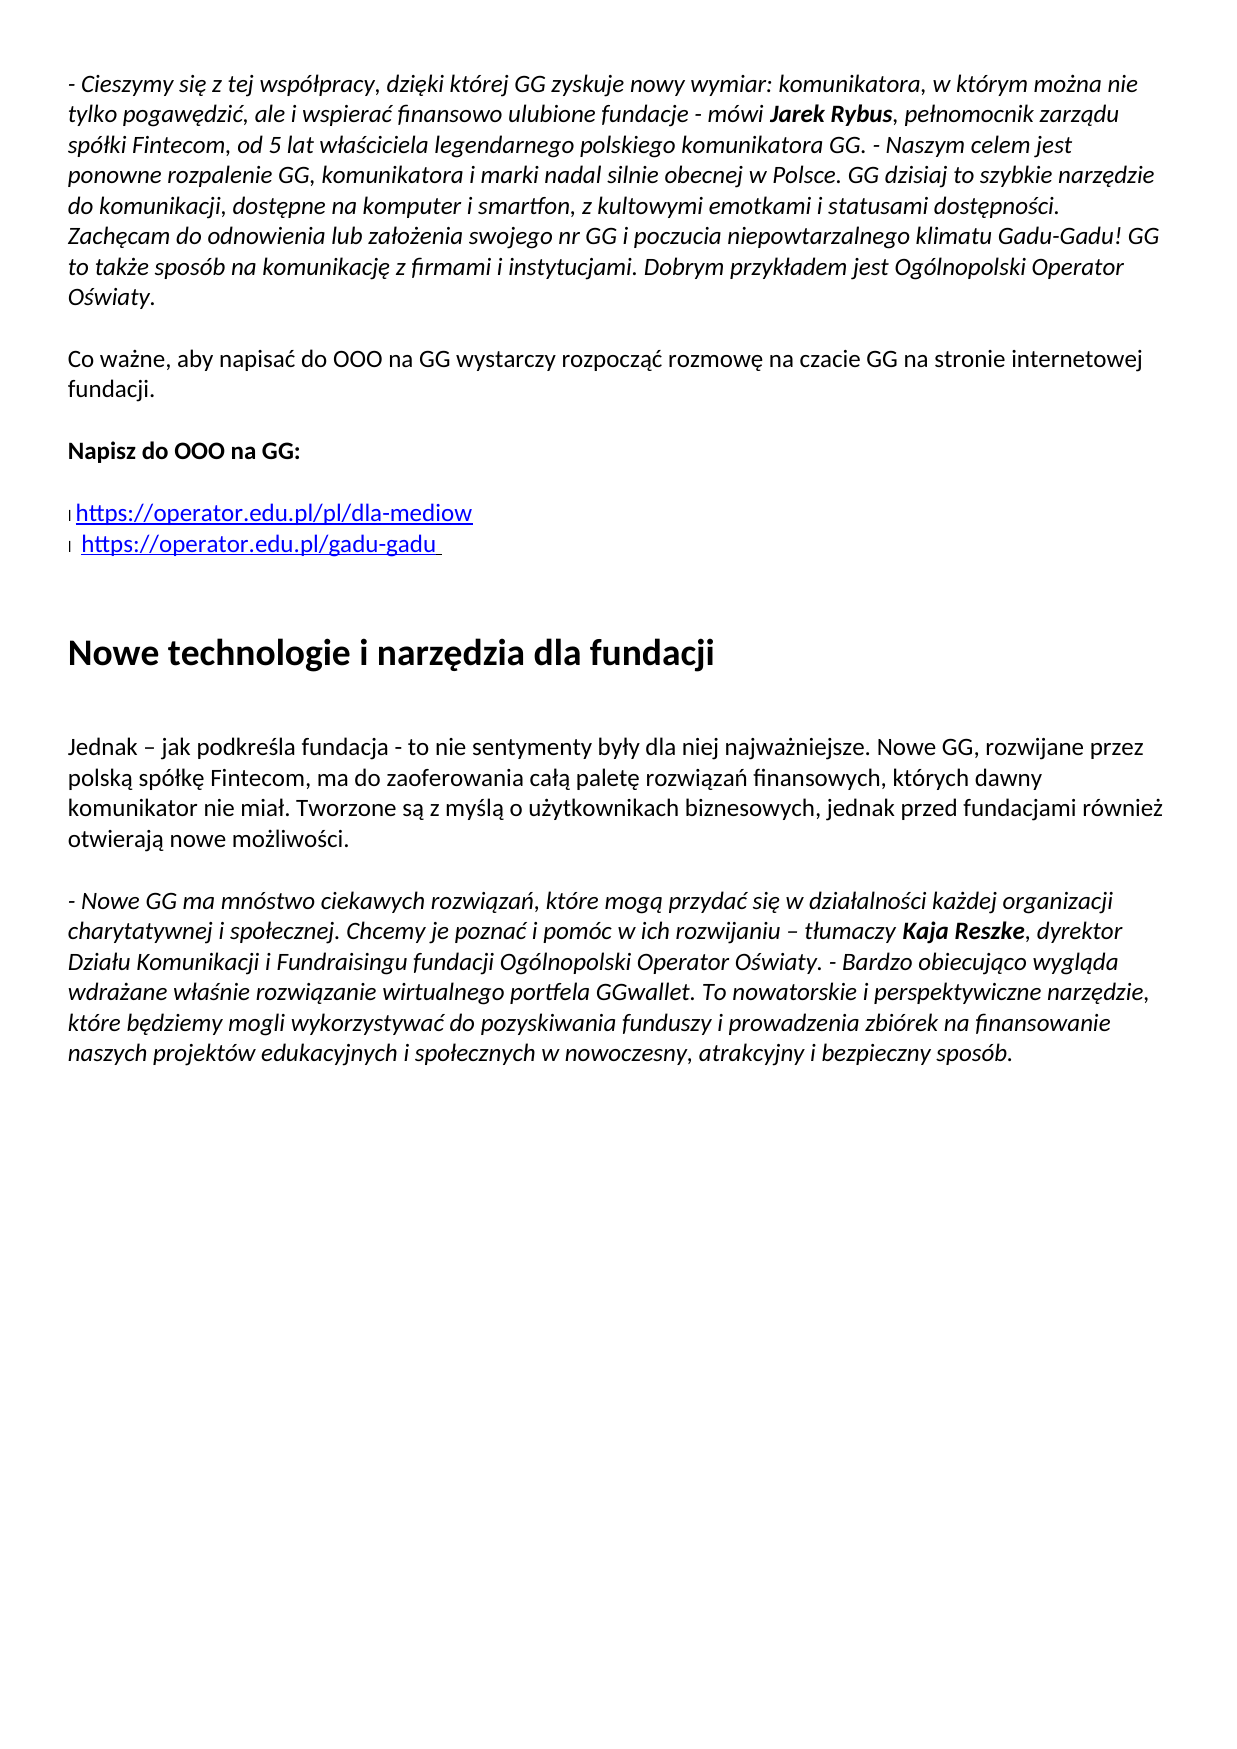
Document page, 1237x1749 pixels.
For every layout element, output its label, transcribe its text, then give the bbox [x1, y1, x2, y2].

text - Nowe GG ma mnóstwo ciekawych rozwiązań, które mogą przydać się w działalności każdej organizacji charytatywnej i społecznej. Chcemy je poznać i pomóc w ich rozwijaniu – tłumaczy Kaja Reszke, dyrektor Działu Komunikacji i Fundraisingu fundacji Ogólnopolski Operator Oświaty. - Bardzo obiecująco wygląda wdrażane właśnie rozwiązanie wirtualnego portfela GGwallet. To nowatorskie i perspektywiczne narzędzie, które będziemy mogli wykorzystywać do pozyskiwania funduszy i prowadzenia zbiórek na finansowanie naszych projektów edukacyjnych i społecznych w nowoczesny, atrakcyjny i bezpieczny sposób. [68, 885, 1169, 1068]
text l https://operator.edu.pl/pl/dla-mediow [68, 497, 1169, 528]
text l https://operator.edu.pl/gadu-gadu [68, 528, 1169, 558]
text Nowe technologie i narzędzia dla fundacji [68, 629, 1169, 675]
text Napisz do OOO na GG: [68, 435, 1169, 466]
text Co ważne, aby napisać do OOO na GG wystarczy rozpocząć rozmowę na czacie GG na stronie internetowej fundacji. [68, 343, 1169, 404]
text - Cieszymy się z tej współpracy, dzięki której GG zyskuje nowy wymiar: komunikatora, w którym można nie tylko pogawędzić, ale i wspierać finansowo ulubione fundacje - mówi Jarek Rybus, pełnomocnik zarządu spółki Fintecom, od 5 lat właściciela legendarnego polskiego komunikatora GG. - Naszym celem jest ponowne rozpalenie GG, komunikatora i marki nadal silnie obecnej w Polsce. GG dzisiaj to szybkie narzędzie do komunikacji, dostępne na komputer i smartfon, z kultowymi emotkami i statusami dostępności. Zachęcam do odnowienia lub założenia swojego nr GG i poczucia niepowtarzalnego klimatu Gadu-Gadu! GG to także sposób na komunikację z firmami i instytucjami. Dobrym przykładem jest Ogólnopolski Operator Oświaty. [68, 68, 1169, 312]
text Jednak – jak podkreśla fundacja - to nie sentymenty były dla niej najważniejsze. Nowe GG, rozwijane przez polską spółkę Fintecom, ma do zaoferowania całą paletę rozwiązań finansowych, których dawny komunikator nie miał. Tworzone są z myślą o użytkownikach biznesowych, jednak przed fundacjami również otwierają nowe możliwości. [68, 732, 1169, 854]
